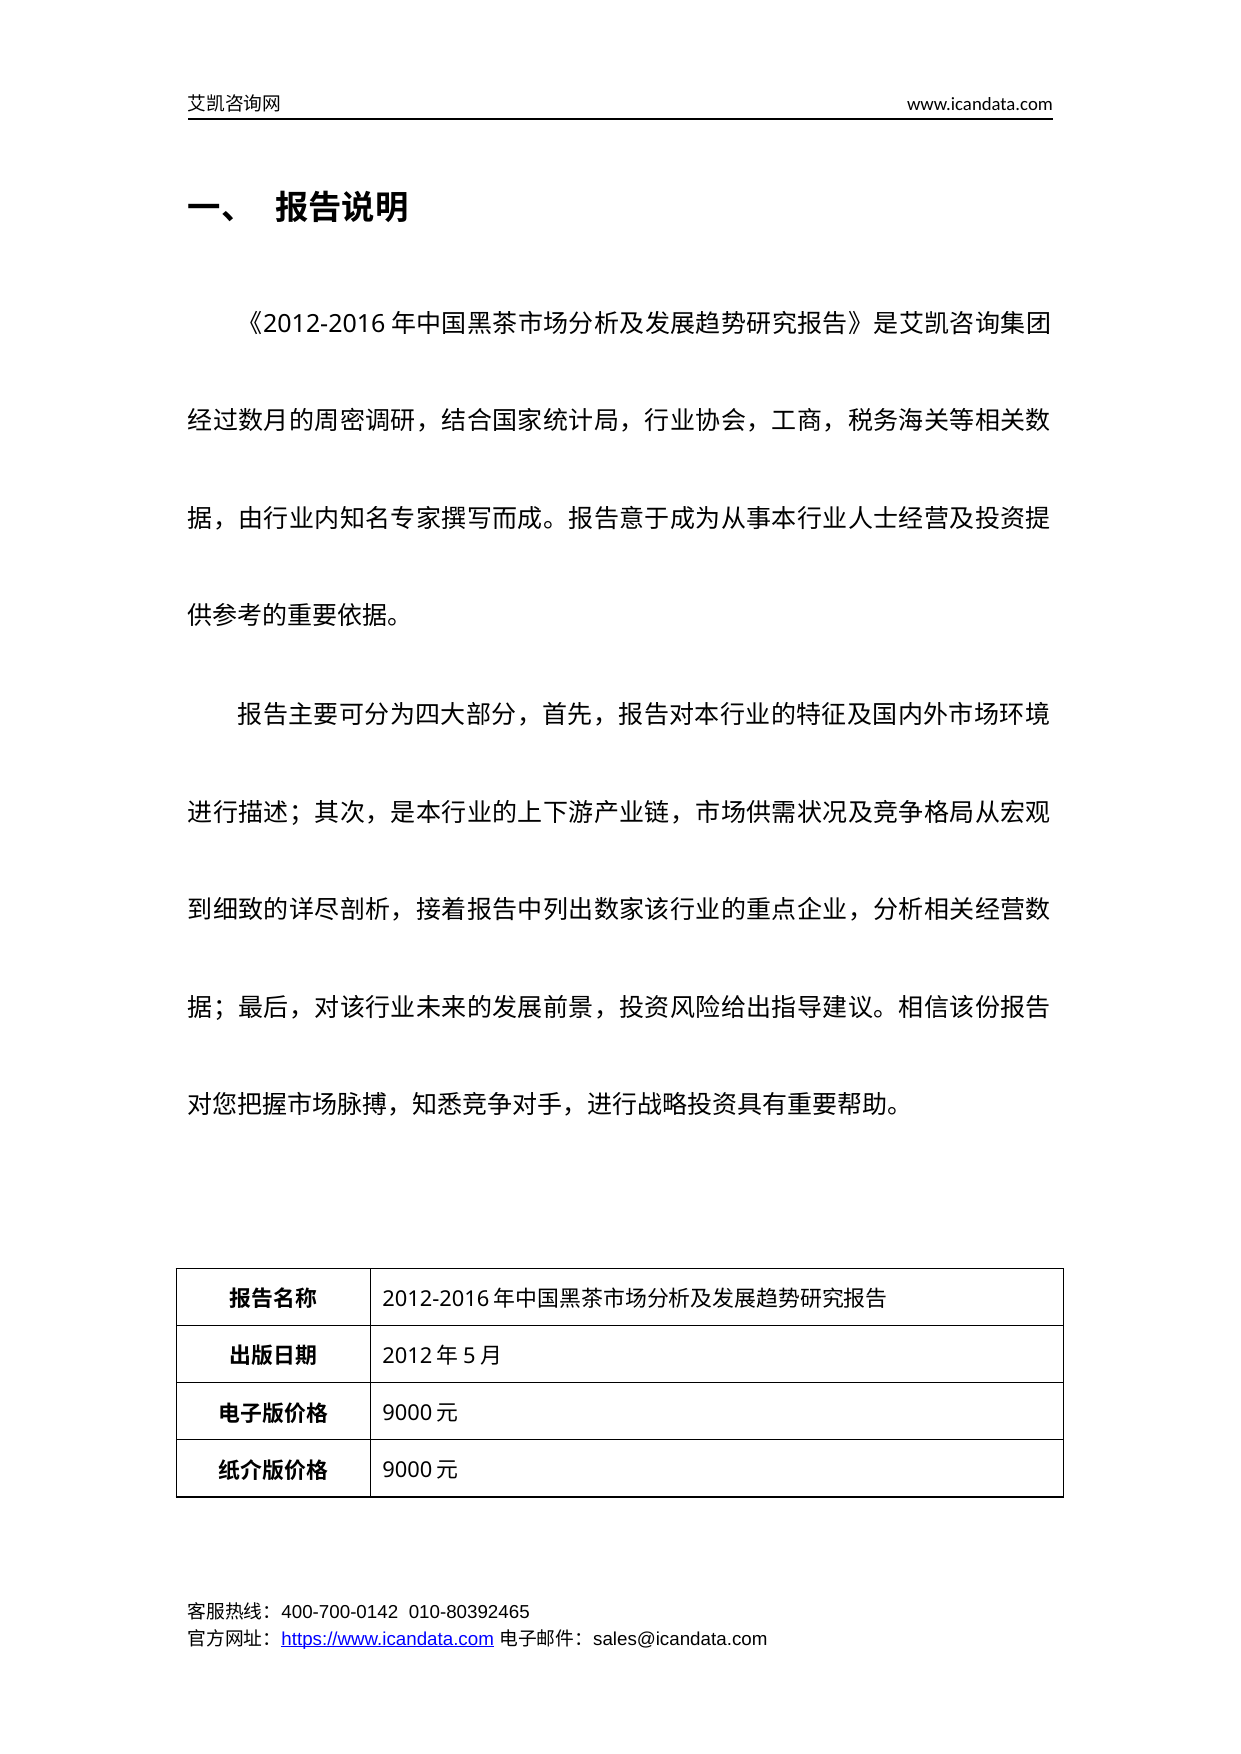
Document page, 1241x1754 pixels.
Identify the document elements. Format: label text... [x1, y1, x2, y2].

table_cell 出版日期 [177, 1326, 370, 1382]
table_cell 电子版价格 [177, 1383, 370, 1439]
table_cell 9000元 [371, 1383, 1063, 1439]
table_header 2012-2016年中国黑茶市场分析及发展趋势研究报告 [371, 1269, 1063, 1325]
text 《2012-2016年中国黑茶市场分析及发展趋势研究报告》是艾凯咨询集团经过数月的周密调研，结合国家统计局，行业协会，工商，税务海关等相关数据，由行业内知名专家撰写而成。报告意于成为从事本行业人士经营及投资提供参考的重要依据。 [187, 289, 1053, 646]
subtitle 报告说明 [187, 172, 1053, 237]
text 报告主要可分为四大部分，首先，报告对本行业的特征及国内外市场环境进行描述；其次，是本行业的上下游产业链，市场供需状况及竞争格局从宏观到细致的详尽剖析，接着报告中列出数家该行业的重点企业，分析相关经营数据；最后，对该行业未来的发展前景，投资风险给出指导建议。相信该份报告对您把握市场脉搏，知悉竞争对手，进行战略投资具有重要帮助。 [187, 681, 1053, 1136]
table_cell 9000元 [371, 1440, 1063, 1496]
table_cell 纸介版价格 [177, 1440, 370, 1496]
table_cell 2012年5月 [371, 1326, 1063, 1382]
table_header 报告名称 [177, 1269, 370, 1325]
